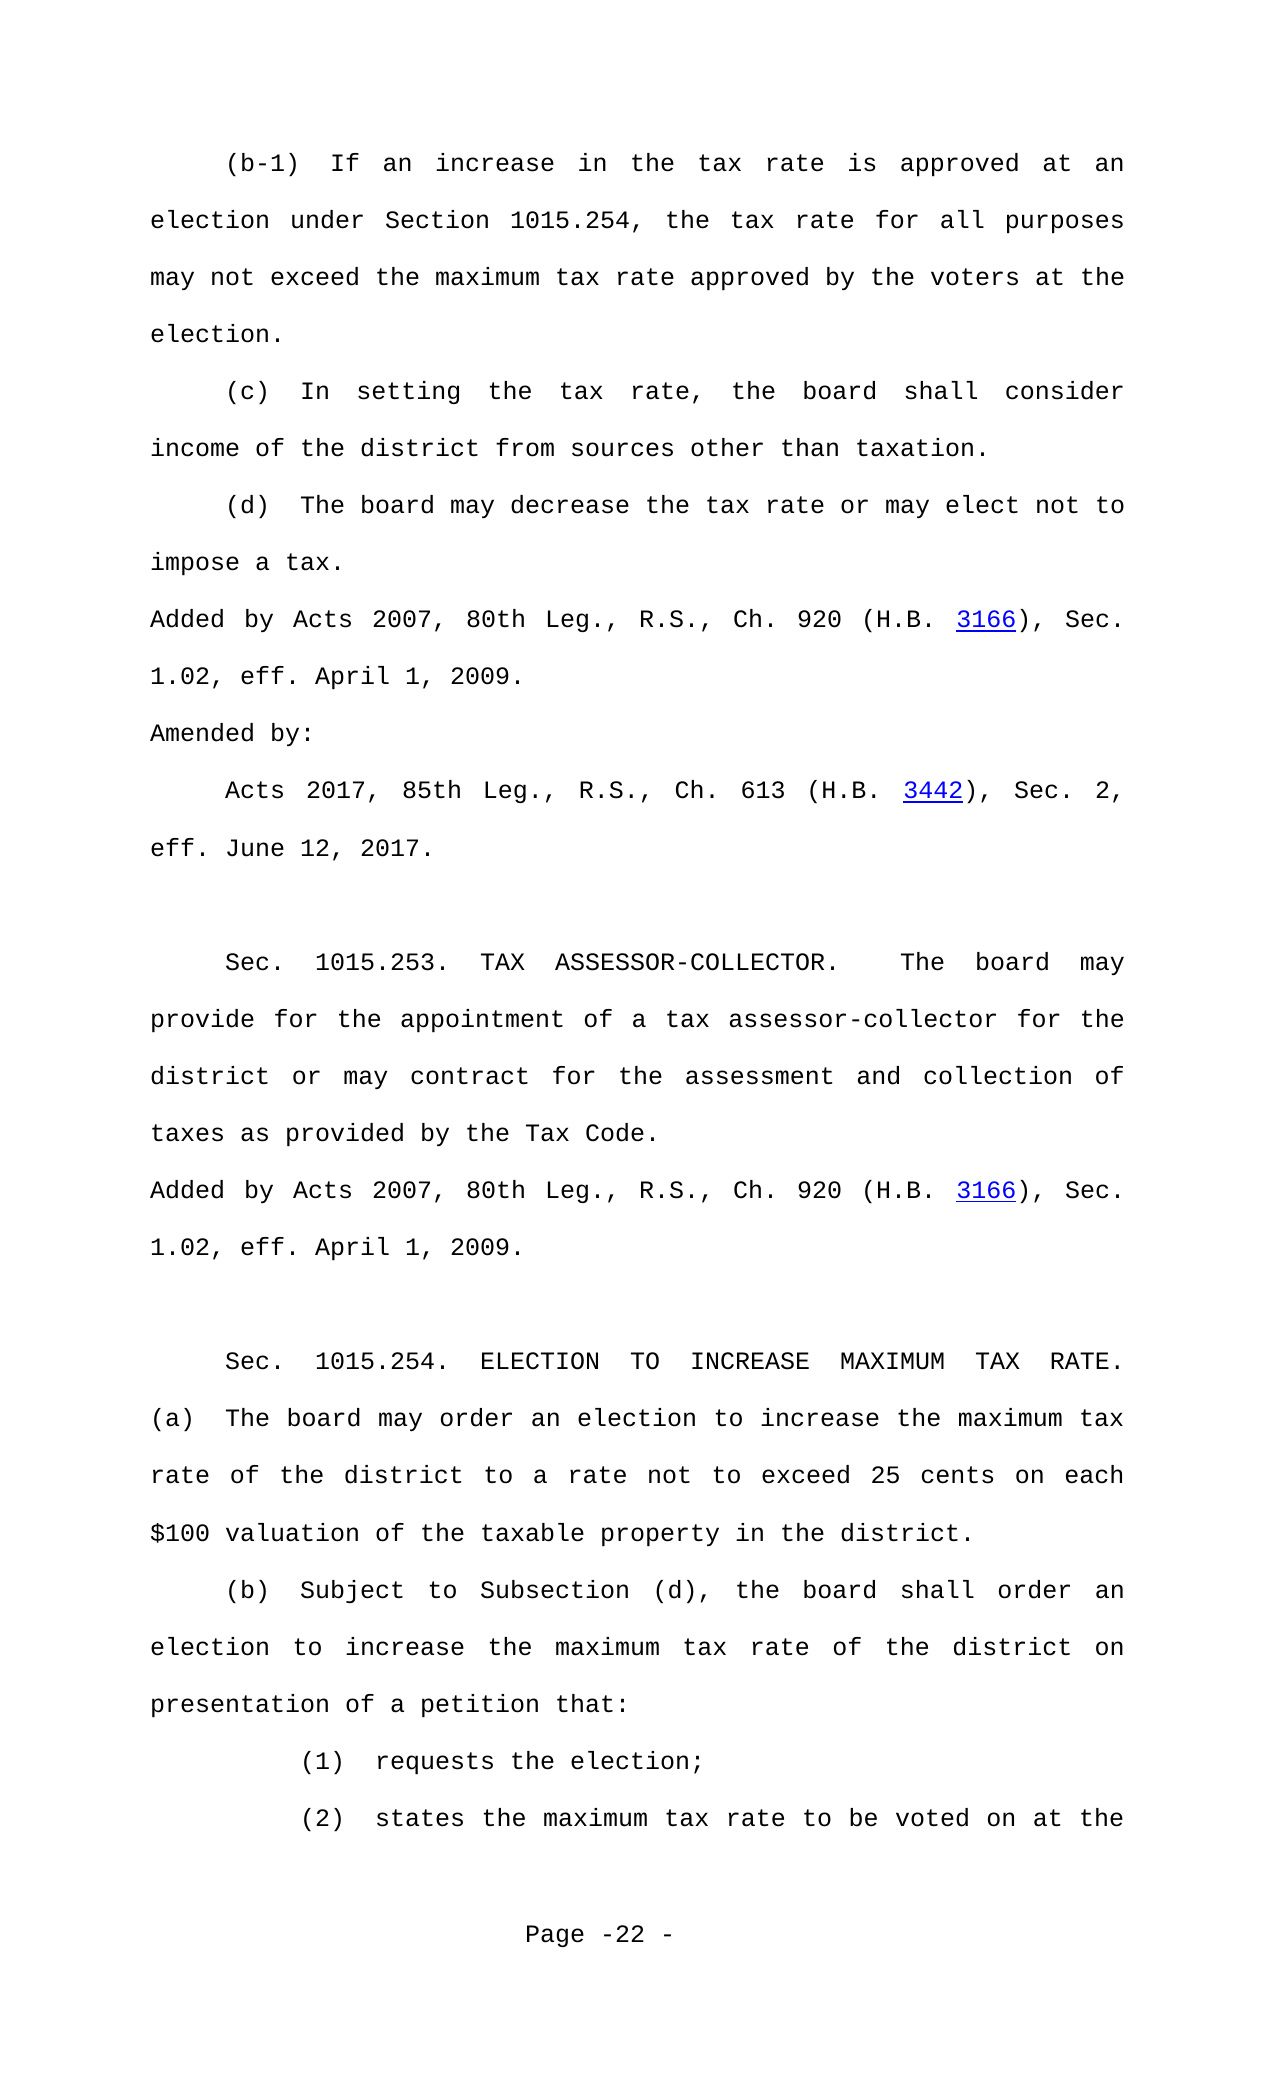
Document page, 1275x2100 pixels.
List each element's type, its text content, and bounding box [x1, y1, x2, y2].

text Amended by: [150, 721, 1125, 749]
text (b-1) If an increase in the tax rate is approved at an election under Section 1015.254, the tax rate for all purposes may not exceed the maximum tax rate approved by the voters at the election. [150, 150, 1125, 350]
text Added by Acts 2007, 80th Leg., R.S., Ch. 920 (H.B. 3166), Sec. 1.02, eff. April 1, 2009. [150, 1177, 1125, 1263]
text Added by Acts 2007, 80th Leg., R.S., Ch. 920 (H.B. 3166), Sec. 1.02, eff. April 1, 2009. [150, 607, 1125, 692]
text (b) Subject to Subsection (d), the board shall order an election to increase the maximum tax rate of the district on presentation of a petition that: [150, 1577, 1125, 1720]
text (1) requests the election; [150, 1748, 1125, 1777]
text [150, 1805, 1125, 1834]
text Sec. 1015.253. TAX ASSESSOR-COLLECTOR. The board may provide for the appointment of a tax assessor-collector for the district or may contract for the assessment and collection of taxes as provided by the Tax Code. [150, 949, 1125, 1149]
text Sec. 1015.254. ELECTION TO INCREASE MAXIMUM TAX RATE. (a) The board may order an election to increase the maximum tax rate of the district to a rate not to exceed 25 cents on each $100 valuation of the taxable property in the district. [150, 1349, 1125, 1548]
text Acts 2017, 85th Leg., R.S., Ch. 613 (H.B. 3442), Sec. 2, eff. June 12, 2017. [150, 778, 1125, 863]
text (d) The board may decrease the tax rate or may elect not to impose a tax. [150, 492, 1125, 578]
text (c) In setting the tax rate, the board shall consider income of the district from sources other than taxation. [150, 378, 1125, 464]
